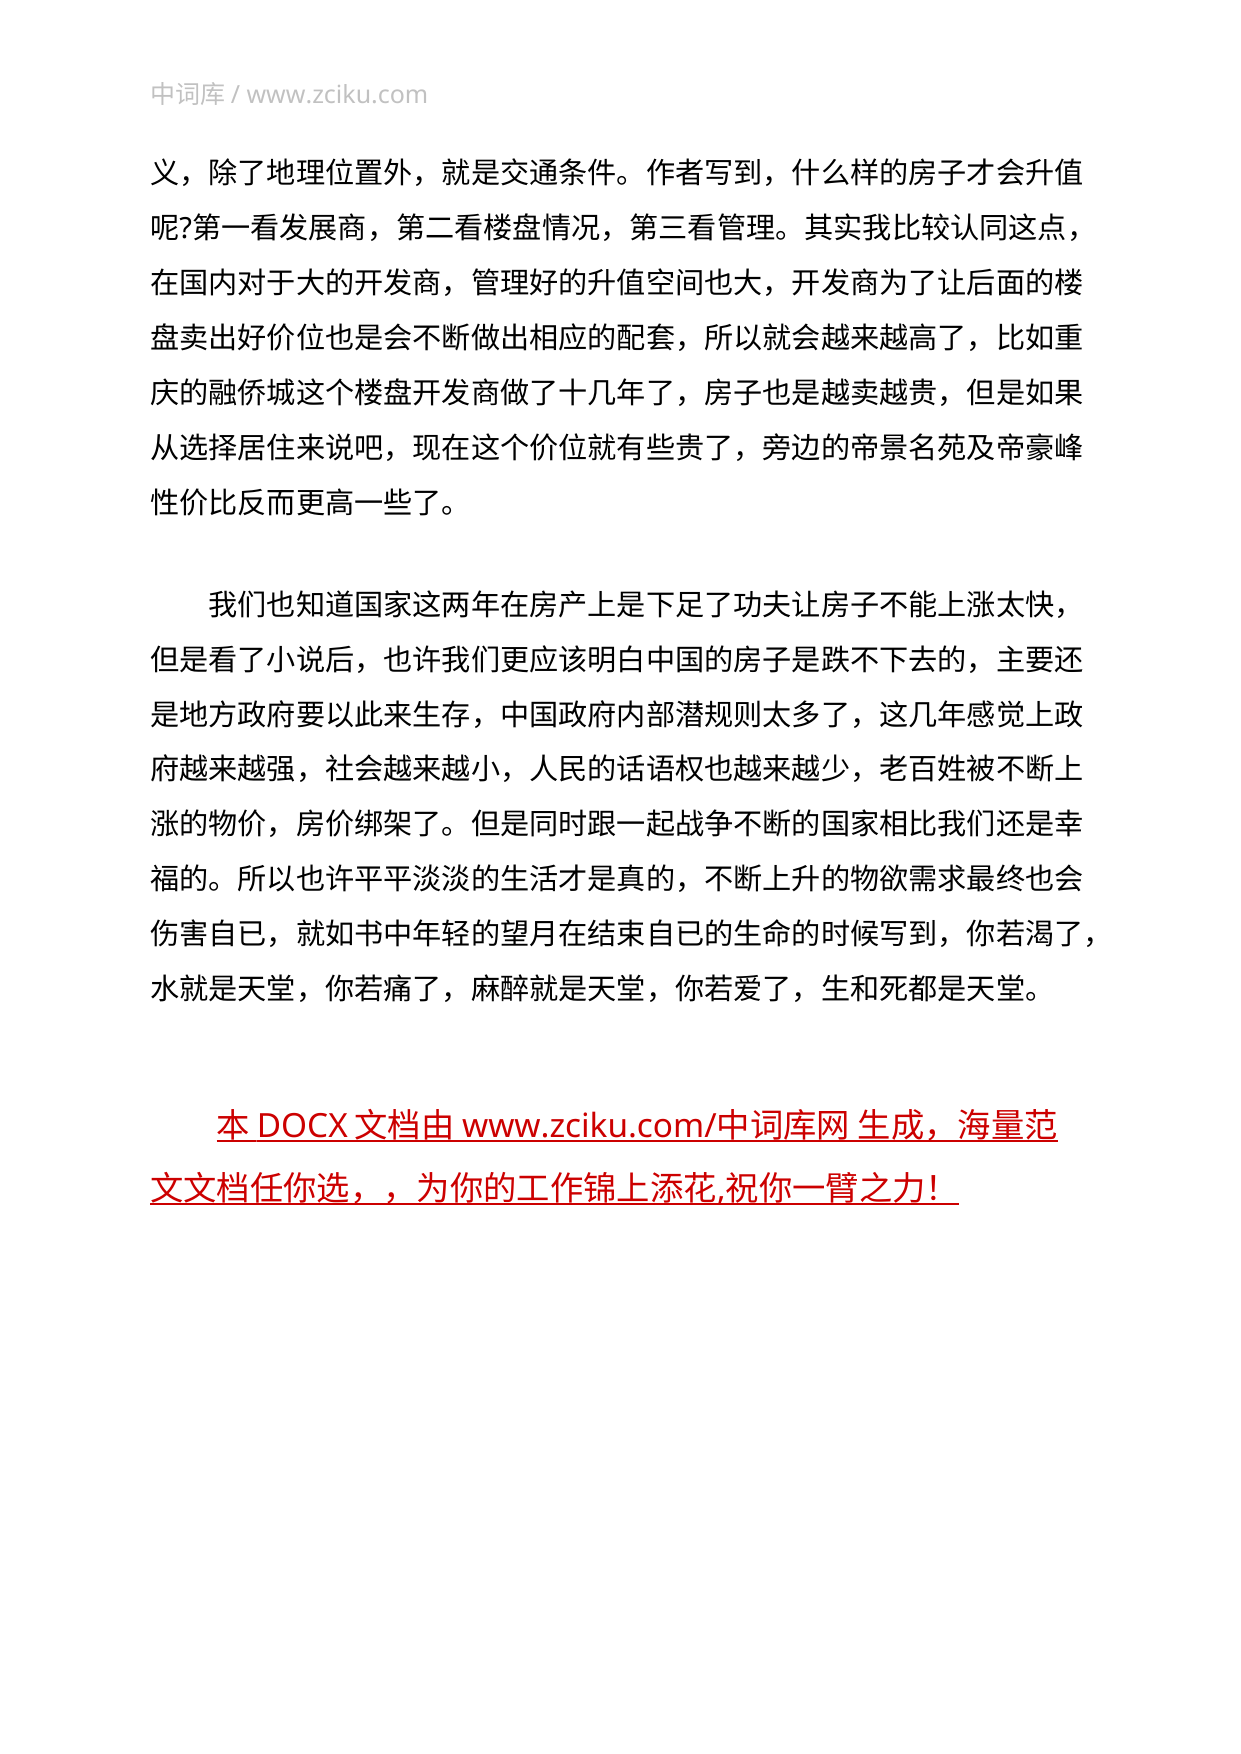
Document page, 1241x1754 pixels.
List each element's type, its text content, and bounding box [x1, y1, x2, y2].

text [150, 150, 1090, 522]
text 本DOCX文档由 www.zciku.com/中词库网 生成，海量范文文档任你选，，为你的工作锦上添花,祝你一臂之力！ [150, 1098, 1090, 1210]
text 我们也知道国家这两年在房产上是下足了功夫让房子不能上涨太快，但是看了小说后，也许我们更应该明白中国的房子是跌不下去的，主要还是地方政府要以此来生存，中国政府内部潜规则太多了，这几年感觉上政府越来越强，社会越来越小，人民的话语权也越来越少，老百姓被不断上涨的物价，房价绑架了。但是同时跟一起战争不断的国家相比我们还是幸福的。所以也许平平淡淡的生活才是真的，不断上升的物欲需求最终也会伤害自已，就如书中年轻的望月在结束自已的生命的时候写到，你若渴了，水就是天堂，你若痛了，麻醉就是天堂，你若爱了，生和死都是天堂。 [150, 581, 1090, 1008]
